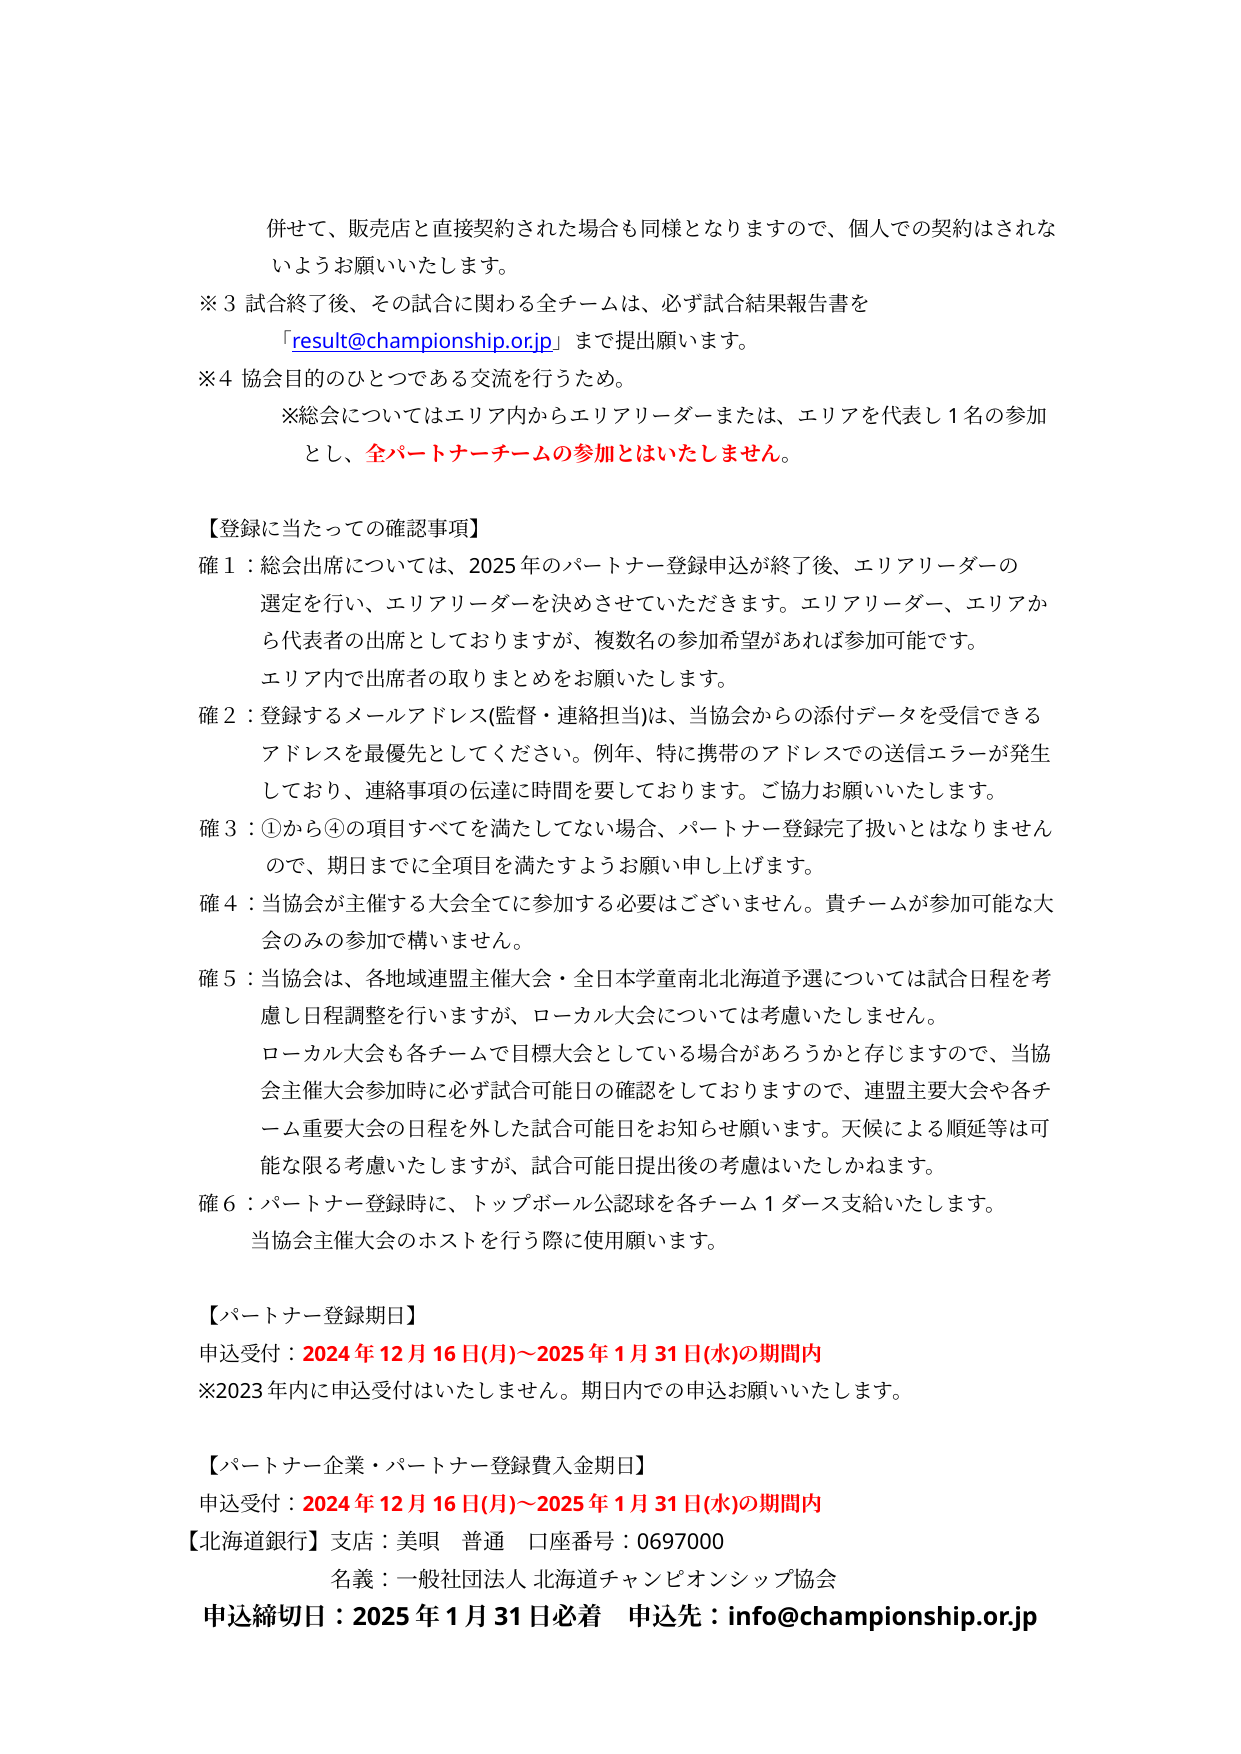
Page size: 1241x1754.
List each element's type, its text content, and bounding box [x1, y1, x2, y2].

text 【パートナー企業・パートナー登録費入金期日】 [177, 1446, 1063, 1484]
text ーム重要大会の日程を外した試合可能日をお知らせ願います。天候による順延等は可 [177, 1109, 1063, 1146]
text 名義：一般社団法人 北海道チャンピオンシップ協会 [177, 1559, 1063, 1596]
text アドレスを最優先としてください。例年、特に携帯のアドレスでの送信エラーが発生 [177, 734, 1063, 771]
text ※３ 試合終了後、その試合に関わる全チームは、必ず試合結果報告書を「result@championship.or.jp」まで提出願います。 [177, 284, 1063, 359]
text 申込受付：2024年12月16日(月)～2025年1月31日(水)の期間内 【北海道銀行】支店：美唄 普通 口座番号：0697000 [177, 1484, 1063, 1559]
text 【登録に当たっての確認事項】 [177, 509, 1063, 546]
text ※2023年内に申込受付はいたしません。期日内での申込お願いいたします。 [177, 1371, 1063, 1409]
text 確１：総会出席については、2025年のパートナー登録申込が終了後、エリアリーダーの [177, 546, 1063, 584]
text 併せて、販売店と直接契約された場合も同様となりますので、個人での契約はされないようお願いいたします。 [177, 209, 1063, 284]
text ら代表者の出席としておりますが、複数名の参加希望があれば参加可能です。 [177, 621, 1063, 659]
text 当協会主催大会のホストを行う際に使用願います。 [177, 1221, 1063, 1259]
text 確６：パートナー登録時に、トップボール公認球を各チーム1ダース支給いたします。 [177, 1184, 1063, 1221]
text 選定を行い、エリアリーダーを決めさせていただきます。エリアリーダー、エリアか [177, 584, 1063, 621]
text 確４：当協会が主催する大会全てに参加する必要はございません。貴チームが参加可能な大会のみの参加で構いません。 [199, 884, 1063, 959]
text 【パートナー登録期日】 [177, 1296, 1063, 1334]
text 申込受付：2024年12月16日(月)～2025年1月31日(水)の期間内 [177, 1334, 1063, 1371]
text ※４ 協会目的のひとつである交流を行うため。 [177, 359, 1063, 396]
text ローカル大会も各チームで目標大会としている場合があろうかと存じますので、当協 [177, 1034, 1063, 1071]
text ※総会についてはエリア内からエリアリーダーまたは、エリアを代表し1名の参加 [177, 396, 1063, 434]
text エリア内で出席者の取りまとめをお願いたします。 [177, 659, 1063, 696]
text ので、期日までに全項目を満たすようお願い申し上げます。 [265, 846, 1063, 884]
text 会主催大会参加時に必ず試合可能日の確認をしておりますので、連盟主要大会や各チ [177, 1071, 1063, 1109]
text 確３：①から④の項目すべてを満たしてない場合、パートナー登録完了扱いとはなりません [199, 809, 1063, 846]
text 能な限る考慮いたしますが、試合可能日提出後の考慮はいたしかねます。 [177, 1146, 1063, 1184]
text 確２：登録するメールアドレス(監督・連絡担当)は、当協会からの添付データを受信できる [177, 696, 1063, 734]
text とし、全パートナーチームの参加とはいたしません。 [177, 434, 1063, 471]
text しており、連絡事項の伝達に時間を要しております。ご協力お願いいたします。 [177, 771, 1063, 809]
text 慮し日程調整を行いますが、ローカル大会については考慮いたしません。 [177, 996, 1063, 1034]
text 確５：当協会は、各地域連盟主催大会・全日本学童南北北海道予選については試合日程を考 [177, 959, 1063, 996]
text 申込締切日：2025年1月31日必着 申込先：info@championship.or.jp [177, 1596, 1063, 1634]
